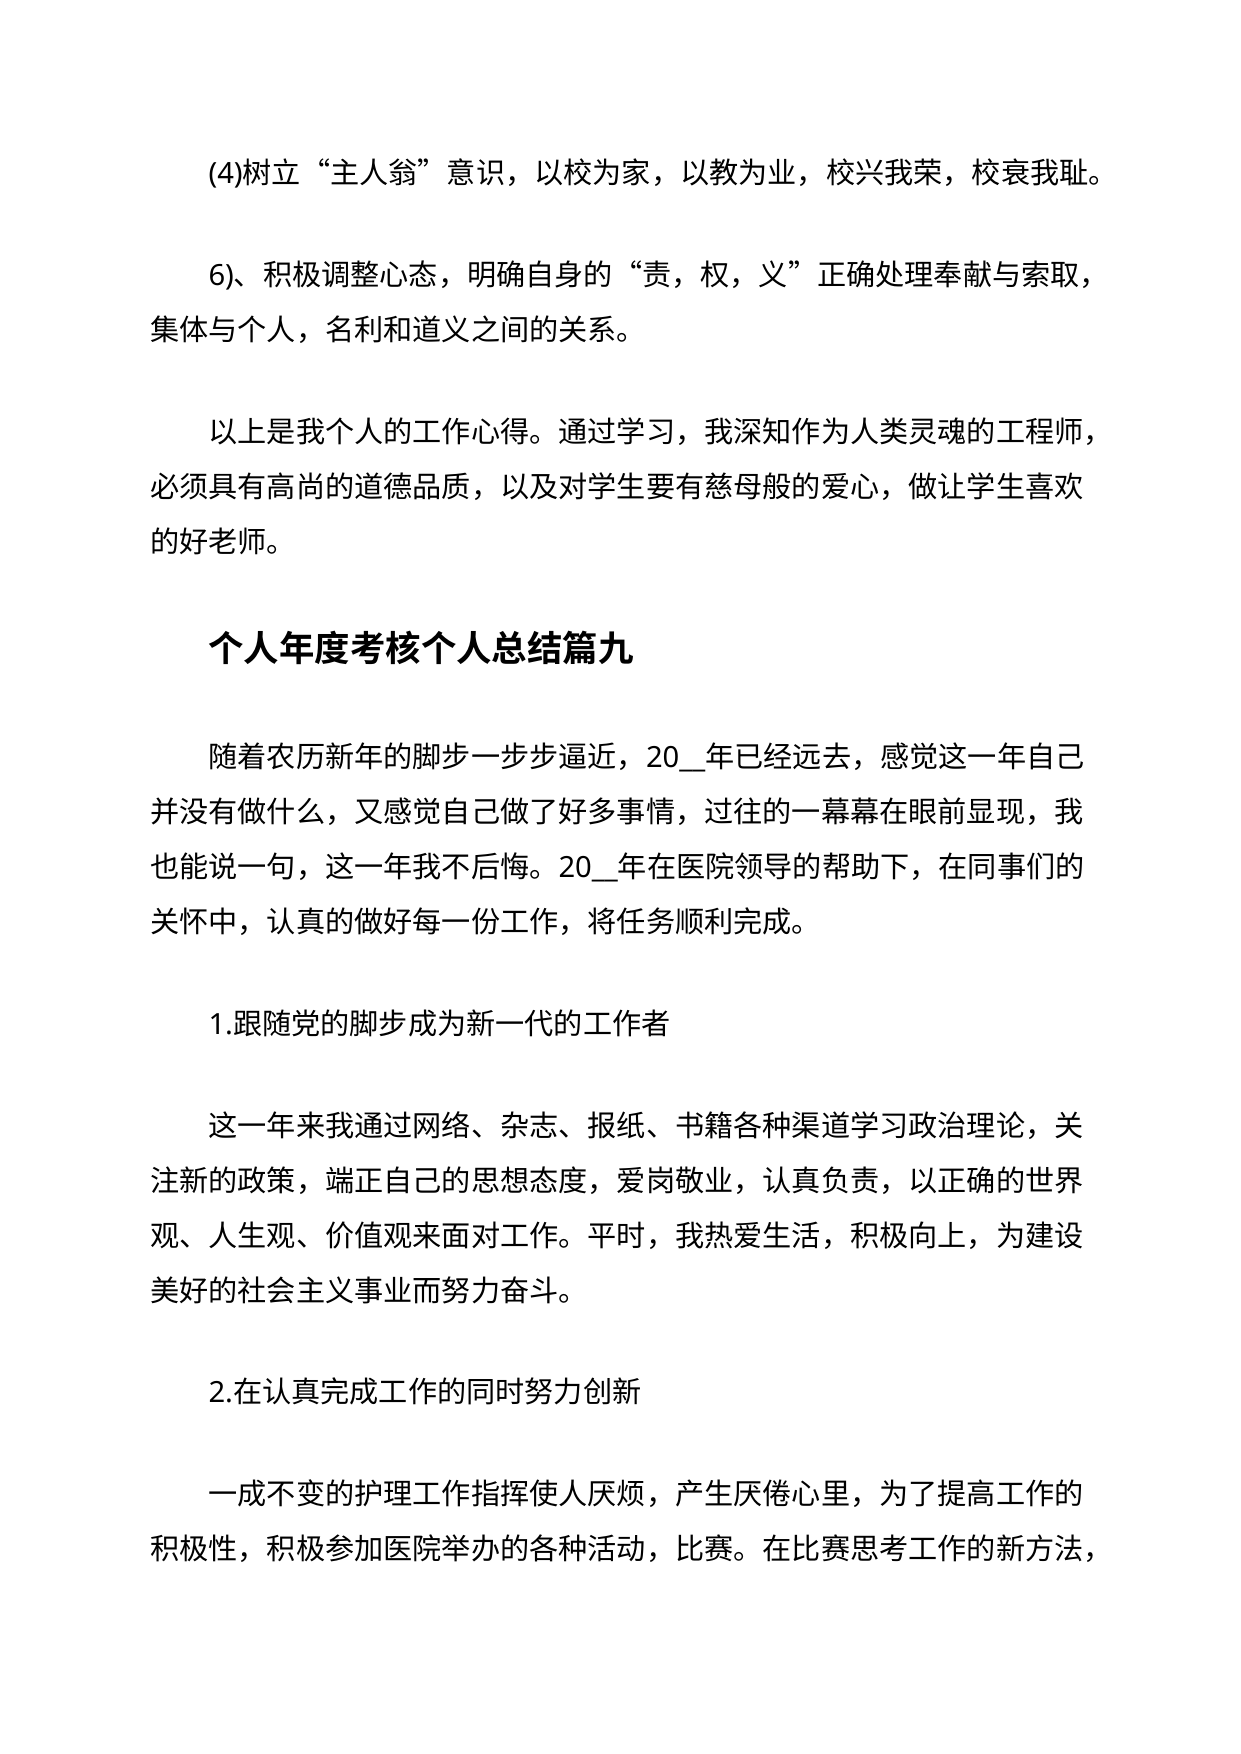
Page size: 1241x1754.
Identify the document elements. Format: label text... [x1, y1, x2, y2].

text 1.跟随党的脚步成为新一代的工作者 [150, 1000, 1090, 1043]
text (4)树立“主人翁”意识，以校为家，以教为业，校兴我荣，校衰我耻。 [150, 150, 1090, 192]
text 个人年度考核个人总结篇九 [150, 620, 1090, 672]
text 6)、积极调整心态，明确自身的“责，权，义”正确处理奉献与索取，集体与个人，名利和道义之间的关系。 [150, 252, 1090, 349]
text 以上是我个人的工作心得。通过学习，我深知作为人类灵魂的工程师，必须具有高尚的道德品质，以及对学生要有慈母般的爱心，做让学生喜欢的好老师。 [150, 409, 1090, 561]
text 随着农历新年的脚步一步步逼近，20__年已经远去，感觉这一年自己并没有做什么，又感觉自己做了好多事情，过往的一幕幕在眼前显现，我也能说一句，这一年我不后悔。20__年在医院领导的帮助下，在同事们的关怀中，认真的做好每一份工作，将任务顺利完成。 [150, 734, 1090, 941]
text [150, 1471, 1090, 1568]
text 这一年来我通过网络、杂志、报纸、书籍各种渠道学习政治理论，关注新的政策，端正自己的思想态度，爱岗敬业，认真负责，以正确的世界观、人生观、价值观来面对工作。平时，我热爱生活，积极向上，为建设美好的社会主义事业而努力奋斗。 [150, 1102, 1090, 1309]
text 2.在认真完成工作的同时努力创新 [150, 1369, 1090, 1411]
